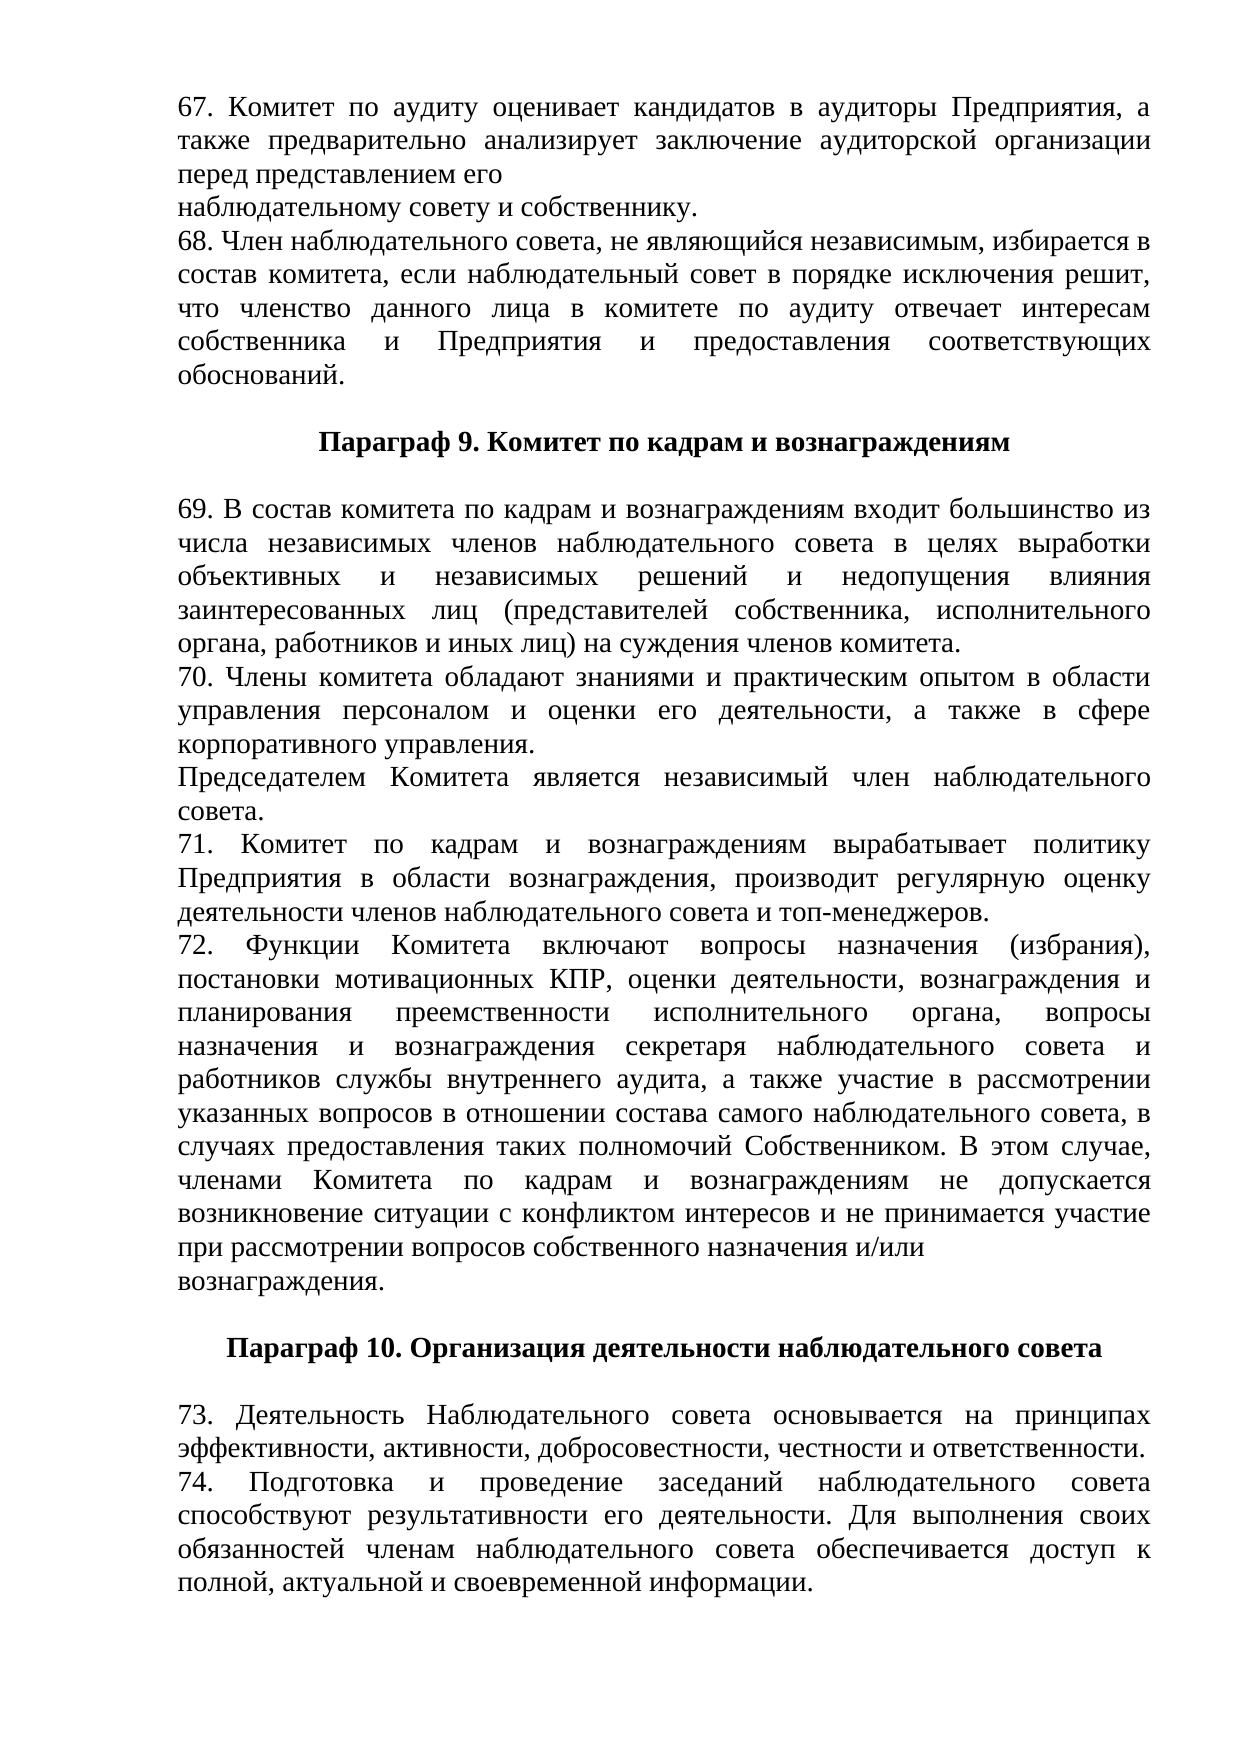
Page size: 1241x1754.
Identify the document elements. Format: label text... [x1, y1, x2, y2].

text 69. В состав комитета по кадрам и вознаграждениям входит большинство из числа независимых членов наблюдательного совета в целях выработки объективных и независимых решений и недопущения влияния заинтересованных лиц (представителей собственника, исполнительного органа, работников и иных лиц) на суждения членов комитета. [177, 491, 1152, 659]
text 71. Комитет по кадрам и вознаграждениям вырабатывает политику Предприятия в области вознаграждения, производит регулярную оценку деятельности членов наблюдательного совета и топ-менеджеров. [177, 827, 1152, 927]
text Параграф 9. Комитет по кадрам и вознаграждениям [177, 424, 1152, 458]
text 72. Функции Комитета включают вопросы назначения (избрания), постановки мотивационных КПР, оценки деятельности, вознаграждения и планирования преемственности исполнительного органа, вопросы назначения и вознаграждения секретаря наблюдательного совета и работников службы внутреннего аудита, а также участие в рассмотрении указанных вопросов в отношении состава самого наблюдательного совета, в случаях предоставления таких полномочий Собственником. В этом случае, членами Комитета по кадрам и вознаграждениям не допускается возникновение ситуации с конфликтом интересов и не принимается участие при рассмотрении вопросов собственного назначения и/или [177, 927, 1152, 1263]
text 73. Деятельность Наблюдательного совета основывается на принципах эффективности, активности, добросовестности, честности и ответственности. [177, 1397, 1152, 1464]
text 74. Подготовка и проведение заседаний наблюдательного совета способствуют результативности его деятельности. Для выполнения своих обязанностей членам наблюдательного совета обеспечивается доступ к полной, актуальной и своевременной информации. [177, 1464, 1152, 1598]
text Параграф 10. Организация деятельности наблюдательного совета [177, 1330, 1152, 1363]
text наблюдательному совету и собственнику. [177, 189, 1152, 223]
text Председателем Комитета является независимый член наблюдательного совета. [177, 759, 1152, 827]
text 68. Член наблюдательного совета, не являющийся независимым, избирается в состав комитета, если наблюдательный совет в порядке исключения решит, что членство данного лица в комитете по аудиту отвечает интересам собственника и Предприятия и предоставления соответствующих обоснований. [177, 223, 1152, 391]
text вознаграждения. [177, 1263, 1152, 1296]
text 70. Члены комитета обладают знаниями и практическим опытом в области управления персоналом и оценки его деятельности, а также в сфере корпоративного управления. [177, 659, 1152, 759]
text 67. Комитет по аудиту оценивает кандидатов в аудиторы Предприятия, а также предварительно анализирует заключение аудиторской организации перед представлением его [177, 89, 1152, 189]
